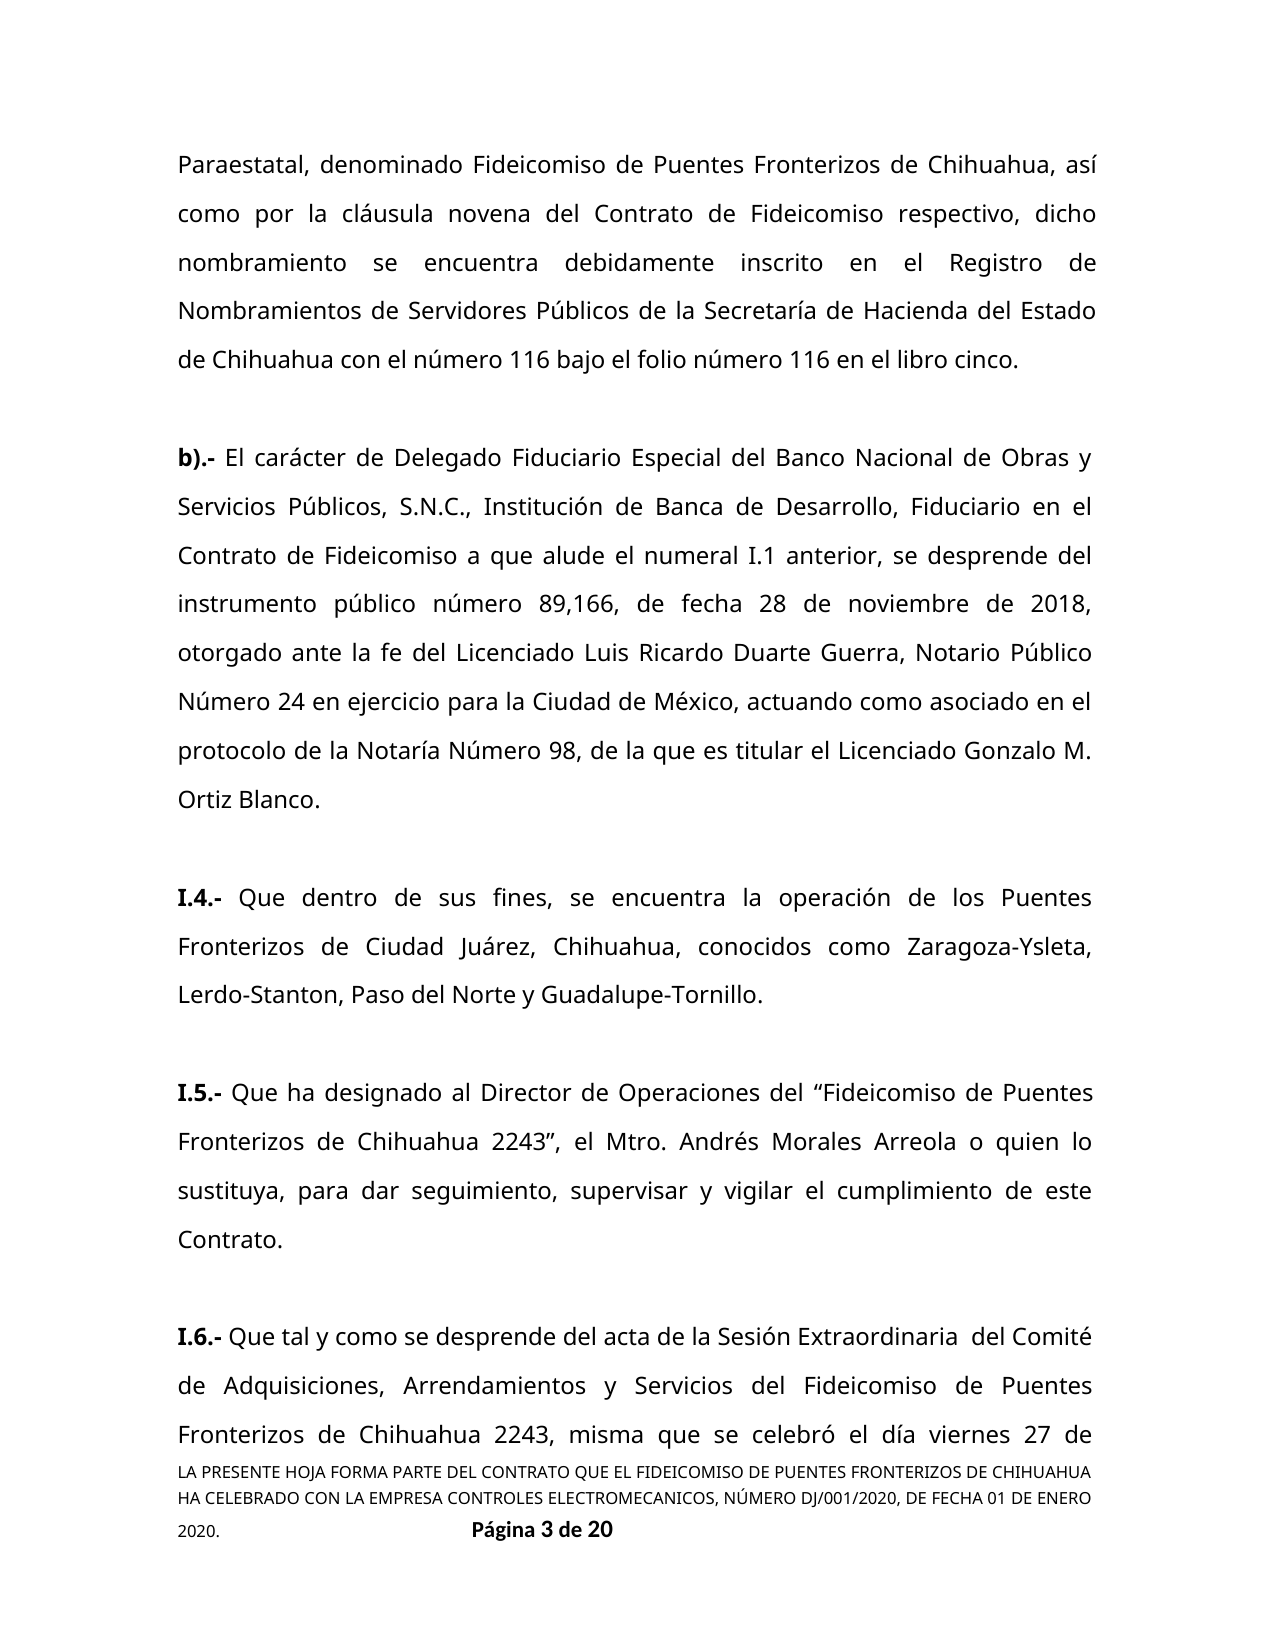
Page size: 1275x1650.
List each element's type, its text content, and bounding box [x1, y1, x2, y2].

text b).- El carácter de Delegado Fiduciario Especial del Banco Nacional de Obras y Servicios Públicos, S.N.C., Institución de Banca de Desarrollo, Fiduciario en el Contrato de Fideicomiso a que alude el numeral I.1 anterior, se desprende del instrumento público número 89,166, de fecha 28 de noviembre de 2018, otorgado ante la fe del Licenciado Luis Ricardo Duarte Guerra, Notario Público Número 24 en ejercicio para la Ciudad de México, actuando como asociado en el protocolo de la Notaría Número 98, de la que es titular el Licenciado Gonzalo M. Ortiz Blanco. [177, 441, 1093, 815]
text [177, 148, 1098, 376]
text I.4.- Que dentro de sus fines, se encuentra la operación de los Puentes Fronterizos de Ciudad Juárez, Chihuahua, conocidos como Zaragoza-Ysleta, Lerdo-Stanton, Paso del Norte y Guadalupe-Tornillo. [177, 880, 1093, 1011]
text I.5.- Que ha designado al Director de Operaciones del “Fideicomiso de Puentes Fronterizos de Chihuahua 2243”, el Mtro. Andrés Morales Arreola o quien lo sustituya, para dar seguimiento, supervisar y vigilar el cumplimiento de este Contrato. [177, 1076, 1094, 1255]
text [177, 1320, 1093, 1450]
